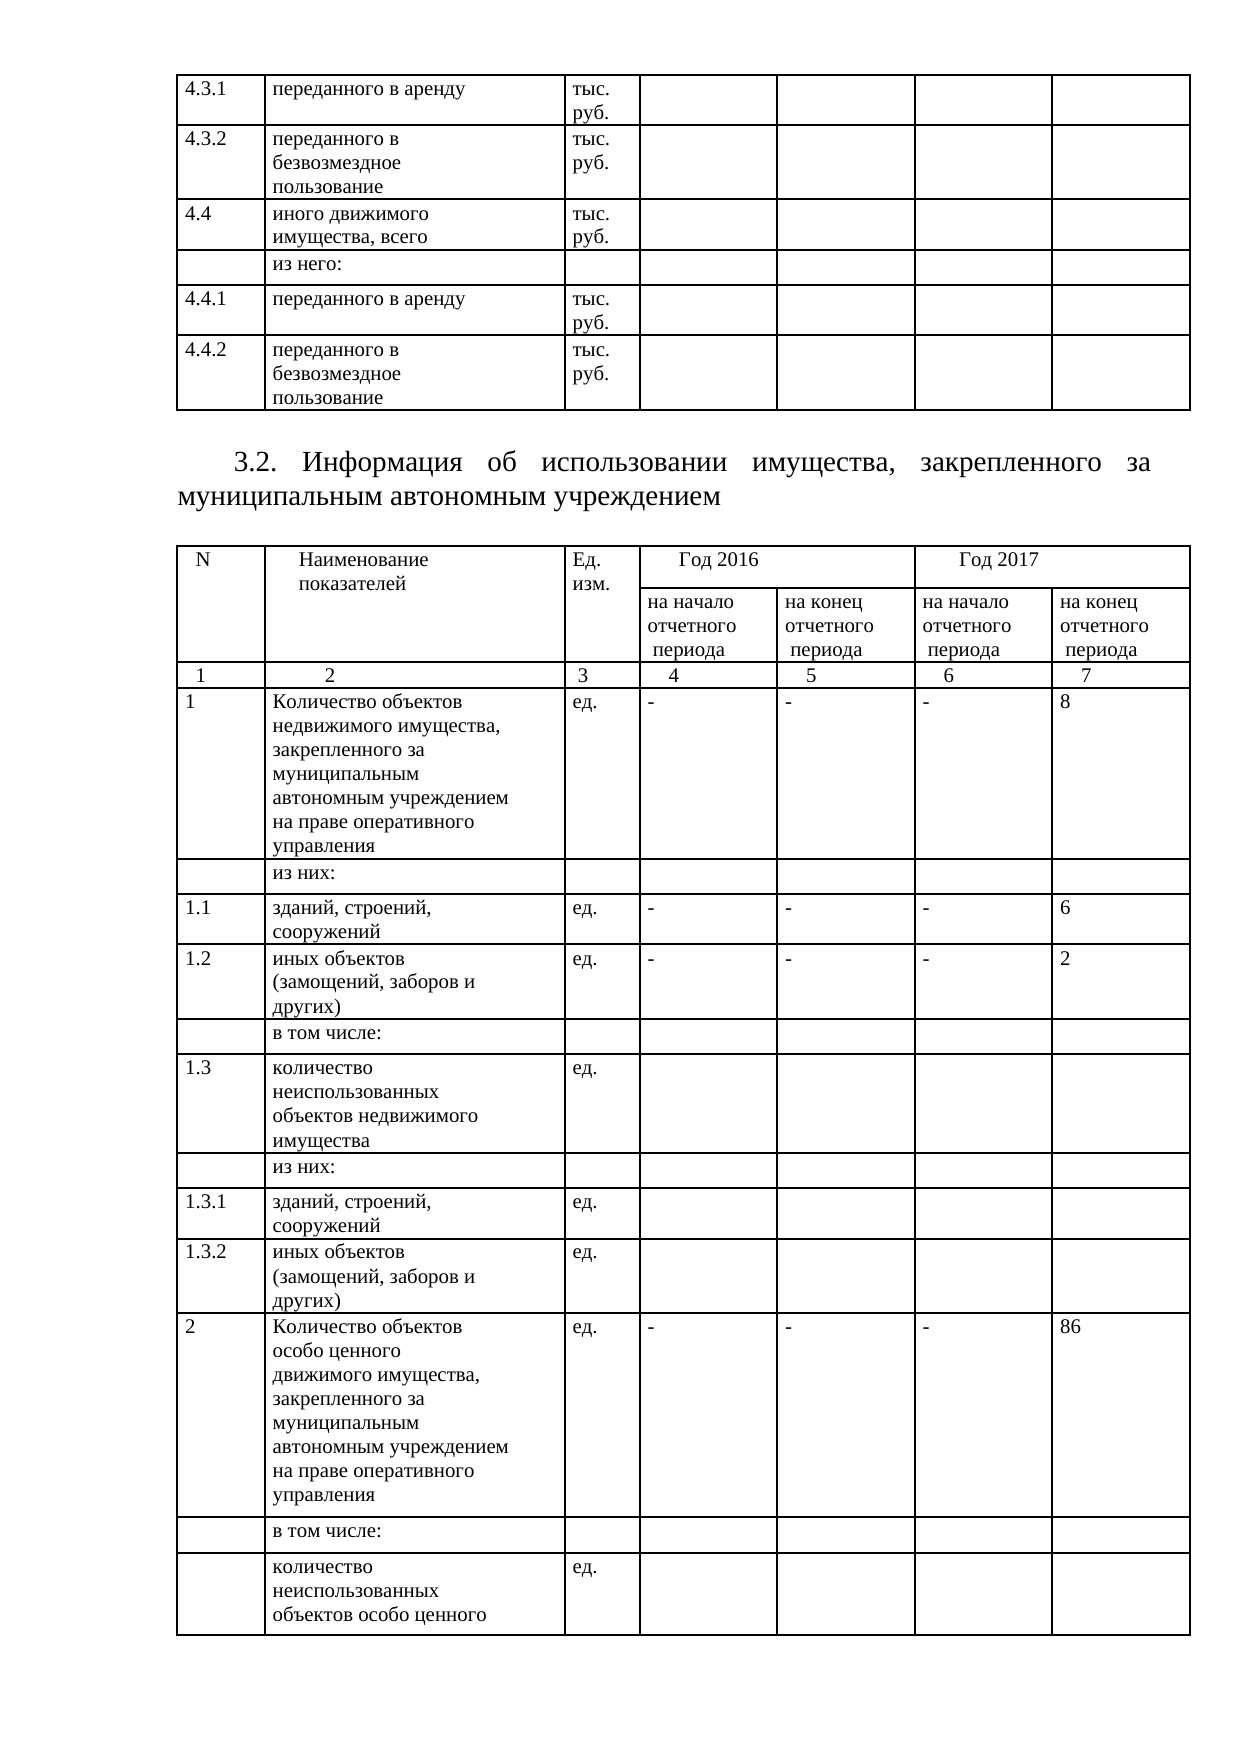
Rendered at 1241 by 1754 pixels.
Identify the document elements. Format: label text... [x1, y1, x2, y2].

table_cell [1053, 1055, 1189, 1152]
table_cell 1.3.2 [178, 1240, 264, 1312]
table_cell [641, 1189, 776, 1237]
table_cell [778, 1055, 914, 1152]
table_header Год 2016 [641, 547, 914, 587]
table_cell [178, 1154, 264, 1187]
table_cell тыс. руб. [566, 286, 639, 334]
table_cell [778, 1154, 914, 1187]
table_cell [778, 1518, 914, 1552]
table_cell 2 [266, 663, 564, 687]
table_cell [641, 336, 776, 409]
table_cell [641, 251, 776, 284]
table_cell [916, 1189, 1051, 1237]
table_cell [916, 860, 1051, 893]
table_cell [641, 76, 776, 124]
table_cell - [916, 945, 1051, 1018]
table_cell [1053, 76, 1189, 124]
table_cell ед. [566, 1554, 639, 1634]
table_cell иных объектов (замощений, заборов и других) [266, 1240, 564, 1312]
table_cell - [916, 689, 1051, 857]
table_cell [178, 1554, 264, 1634]
table_cell иных объектов (замощений, заборов и других) [266, 945, 564, 1018]
table_cell - [778, 945, 914, 1018]
table_cell [641, 860, 776, 893]
table_cell на начало отчетного периода [916, 589, 1051, 661]
table_cell [641, 126, 776, 198]
table_cell зданий, строений, сооружений [266, 895, 564, 943]
table_cell 1.1 [178, 895, 264, 943]
table_cell тыс. руб. [566, 200, 639, 248]
table_header Наименование показателей [266, 547, 564, 661]
table_cell ед. [566, 895, 639, 943]
table_cell в том числе: [266, 1518, 564, 1552]
table_cell 1.2 [178, 945, 264, 1018]
table_cell [178, 251, 264, 284]
table_cell [778, 1020, 914, 1053]
table_cell [566, 1518, 639, 1552]
table_cell [916, 1554, 1051, 1634]
table_cell на конец отчетного периода [778, 589, 914, 661]
table_cell 1 [178, 663, 264, 687]
table_cell [1053, 1189, 1189, 1237]
table_cell - [641, 689, 776, 857]
table_cell [178, 860, 264, 893]
table_cell [1053, 1020, 1189, 1053]
table_cell из них: [266, 1154, 564, 1187]
table_cell [1053, 1240, 1189, 1312]
table_cell на начало отчетного периода [641, 589, 776, 661]
table_cell [778, 860, 914, 893]
table_header Год 2017 [916, 547, 1189, 587]
table_cell зданий, строений, сооружений [266, 1189, 564, 1237]
table_cell [778, 1240, 914, 1312]
table_cell [1053, 286, 1189, 334]
table_cell [641, 1154, 776, 1187]
table_cell переданного в безвозмездное пользование [266, 336, 564, 409]
table_cell - [916, 895, 1051, 943]
table_cell 2 [1053, 945, 1189, 1018]
table_cell 1.3.1 [178, 1189, 264, 1237]
table_cell 6 [1053, 895, 1189, 943]
table_cell [916, 1154, 1051, 1187]
table_cell - [641, 895, 776, 943]
table_cell в том числе: [266, 1020, 564, 1053]
table_cell [1053, 200, 1189, 248]
table_cell [916, 251, 1051, 284]
table_cell - [778, 1314, 914, 1516]
table_cell 8 [1053, 689, 1189, 857]
table_cell тыс. руб. [566, 336, 639, 409]
table_cell [916, 1240, 1051, 1312]
table_cell 1.3 [178, 1055, 264, 1152]
table_cell ед. [566, 1055, 639, 1152]
table_cell переданного в безвозмездное пользование [266, 126, 564, 198]
table_cell [1053, 336, 1189, 409]
table_header N [178, 547, 264, 661]
table_cell ед. [566, 689, 639, 857]
table_cell [566, 251, 639, 284]
table_cell [566, 1020, 639, 1053]
table_cell из них: [266, 860, 564, 893]
table_cell 4.4.2 [178, 336, 264, 409]
table_cell ед. [566, 1189, 639, 1237]
table_cell [1053, 860, 1189, 893]
table_cell - [778, 689, 914, 857]
table_cell [641, 1518, 776, 1552]
table_cell 5 [778, 663, 914, 687]
table_cell на конец отчетного периода [1053, 589, 1189, 661]
table_cell [1053, 1554, 1189, 1634]
table_cell [916, 1020, 1051, 1053]
table_cell 4 [641, 663, 776, 687]
table_cell [566, 1154, 639, 1187]
table_cell переданного в аренду [266, 286, 564, 334]
table_cell [916, 1055, 1051, 1152]
table_cell 1 [178, 689, 264, 857]
table_header Ед. изм. [566, 547, 639, 661]
table_cell ед. [566, 1314, 639, 1516]
table_cell [1053, 1518, 1189, 1552]
table_cell иного движимого имущества, всего [266, 200, 564, 248]
table_cell Количество объектов недвижимого имущества, закрепленного за муниципальным автономным учреждением на праве оперативного управления [266, 689, 564, 857]
table_cell [916, 1518, 1051, 1552]
table_cell [641, 1240, 776, 1312]
table_cell ед. [566, 945, 639, 1018]
table_cell - [916, 1314, 1051, 1516]
table_cell 86 [1053, 1314, 1189, 1516]
table_cell [178, 1020, 264, 1053]
table_cell Количество объектов особо ценного движимого имущества, закрепленного за муниципальным автономным учреждением на праве оперативного управления [266, 1314, 564, 1516]
table_cell [778, 1189, 914, 1237]
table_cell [266, 1554, 564, 1634]
table_cell [916, 76, 1051, 124]
table_cell 4.3.1 [178, 76, 264, 124]
table_cell [778, 76, 914, 124]
table_cell ед. [566, 1240, 639, 1312]
table_cell из него: [266, 251, 564, 284]
table_cell [566, 860, 639, 893]
table_cell тыс. руб. [566, 76, 639, 124]
table_cell [916, 336, 1051, 409]
table_cell - [641, 945, 776, 1018]
table_cell [641, 200, 776, 248]
table_cell [916, 200, 1051, 248]
table_cell [778, 126, 914, 198]
table_cell [916, 126, 1051, 198]
text 3.2. Информация об использовании имущества, закрепленного за муниципальным автономным учреждением [177, 444, 1152, 511]
table_cell [641, 1055, 776, 1152]
table_cell - [778, 895, 914, 943]
table_cell [778, 200, 914, 248]
table_cell [778, 1554, 914, 1634]
table_cell тыс. руб. [566, 126, 639, 198]
table_cell 6 [916, 663, 1051, 687]
table_cell количество неиспользованных объектов недвижимого имущества [266, 1055, 564, 1152]
table_cell 7 [1053, 663, 1189, 687]
table_cell [641, 1020, 776, 1053]
table_cell [1053, 126, 1189, 198]
table_cell 3 [566, 663, 639, 687]
table_cell 4.4 [178, 200, 264, 248]
table_cell - [641, 1314, 776, 1516]
table_cell [1053, 1154, 1189, 1187]
table_cell [778, 286, 914, 334]
table_cell 4.4.1 [178, 286, 264, 334]
table_cell [1053, 251, 1189, 284]
table_cell 4.3.2 [178, 126, 264, 198]
table_cell [916, 286, 1051, 334]
table_cell переданного в аренду [266, 76, 564, 124]
table_cell [778, 251, 914, 284]
table_cell [178, 1518, 264, 1552]
table_cell 2 [178, 1314, 264, 1516]
table_cell [778, 336, 914, 409]
table_cell [641, 1554, 776, 1634]
table_cell [641, 286, 776, 334]
